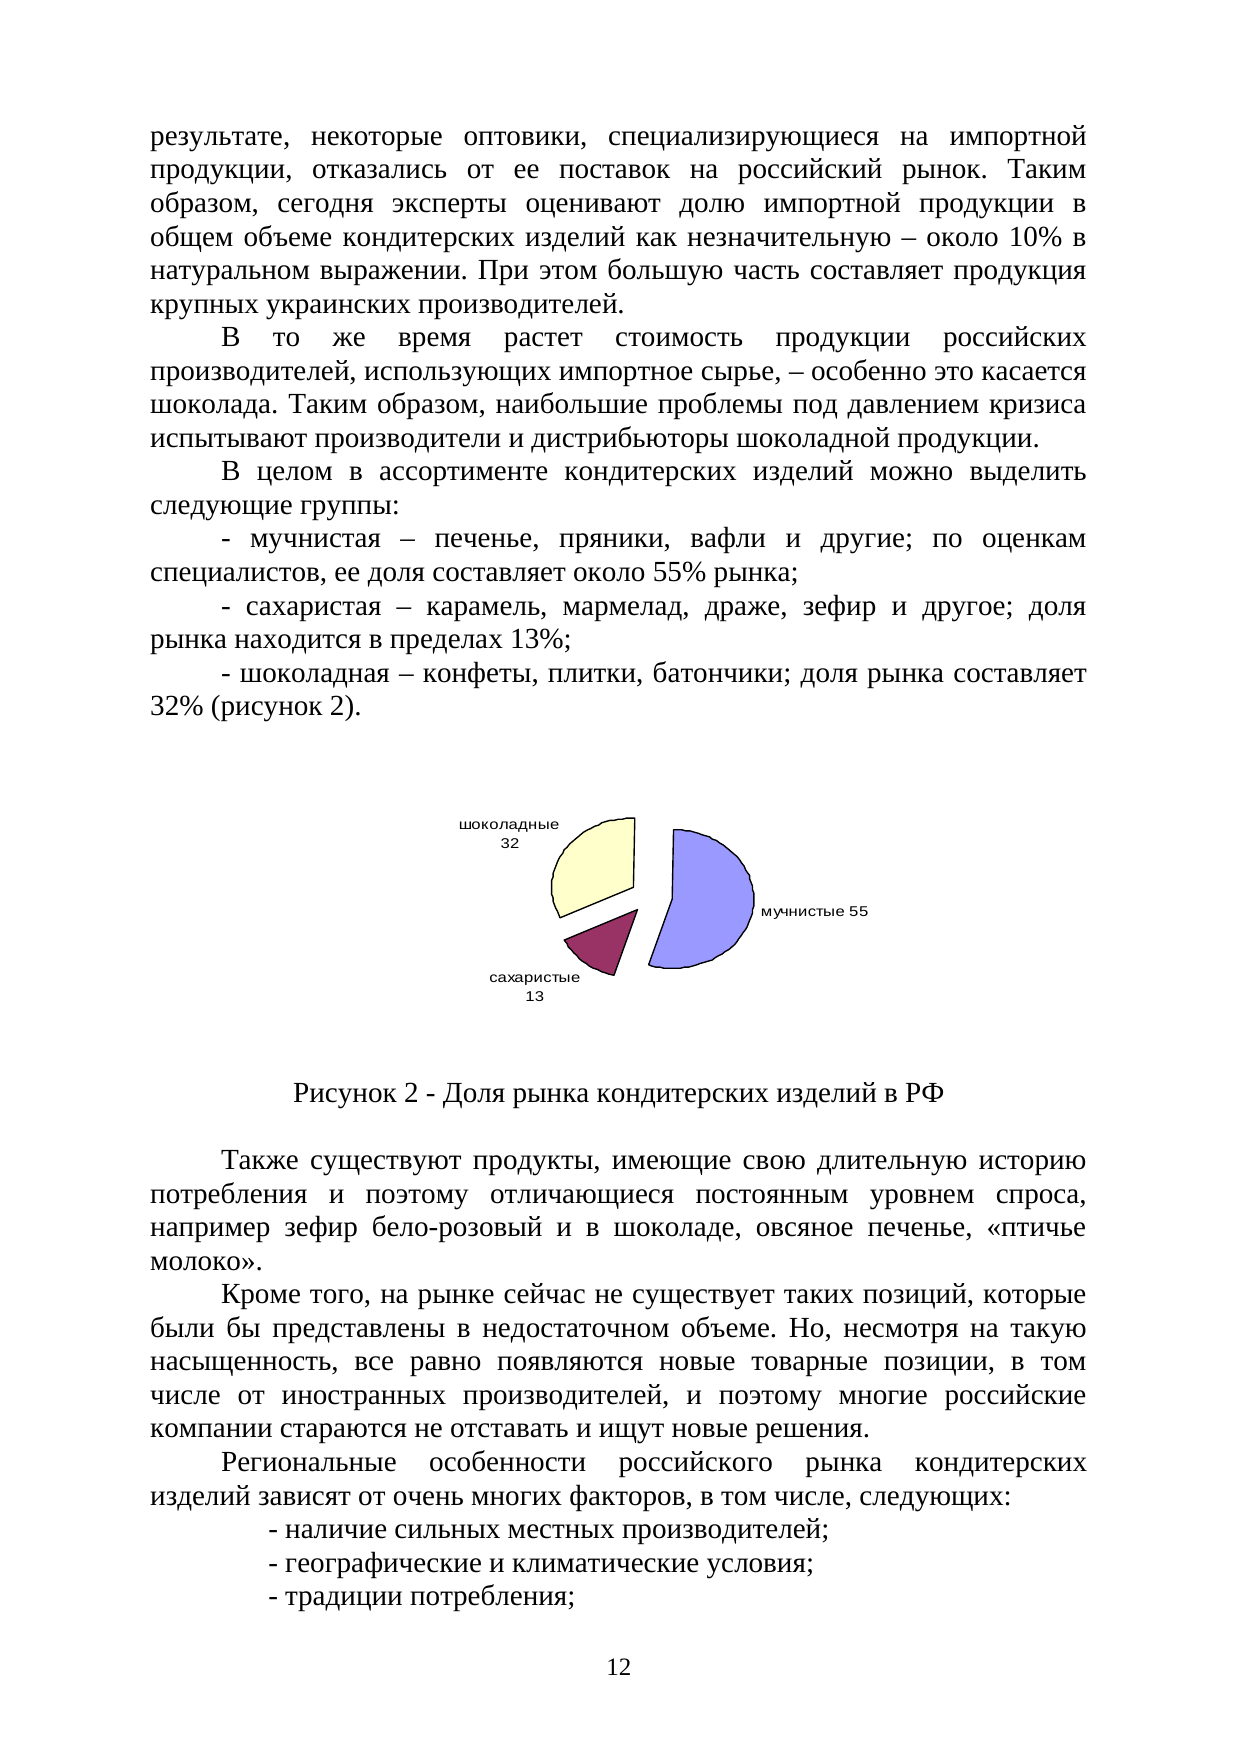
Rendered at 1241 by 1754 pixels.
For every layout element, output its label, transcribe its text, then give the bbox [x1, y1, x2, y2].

text - географические и климатические условия; [268, 1545, 1087, 1578]
text В то же время растет стоимость продукции российских производителей, использующих импортное сырье, – особенно это касается шоколада. Таким образом, наибольшие проблемы под давлением кризиса испытывают производители и дистрибьюторы шоколадной продукции. [150, 319, 1087, 453]
text Кроме того, на рынке сейчас не существует таких позиций, которые были бы представлены в недостаточном объеме. Но, несмотря на такую насыщенность, все равно появляются новые товарные позиции, в том числе от иностранных производителей, и поэтому многие российские компании стараются не отставать и ищут новые решения. [150, 1276, 1087, 1444]
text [150, 118, 1087, 319]
text - наличие сильных местных производителей; [268, 1511, 1087, 1545]
text - шоколадная – конфеты, плитки, батончики; доля рынка составляет 32% (рисунок 2). [150, 655, 1087, 722]
text - сахаристая – карамель, мармелад, драже, зефир и другое; доля рынка находится в пределах 13%; [150, 588, 1087, 655]
text Также существуют продукты, имеющие свою длительную историю потребления и поэтому отличающиеся постоянным уровнем спроса, например зефир бело-розовый и в шоколаде, овсяное печенье, «птичье молоко». [150, 1142, 1087, 1276]
text - традиции потребления; [268, 1578, 1087, 1612]
text В целом в ассортименте кондитерских изделий можно выделить следующие группы: [150, 453, 1087, 521]
text Рисунок 2 - Доля рынка кондитерских изделий в РФ [150, 1075, 1087, 1109]
text Региональные особенности российского рынка кондитерских изделий зависят от очень многих факторов, в том числе, следующих: [150, 1444, 1087, 1511]
text - мучнистая – печенье, пряники, вафли и другие; по оценкам специалистов, ее доля составляет около 55% рынка; [150, 521, 1087, 588]
